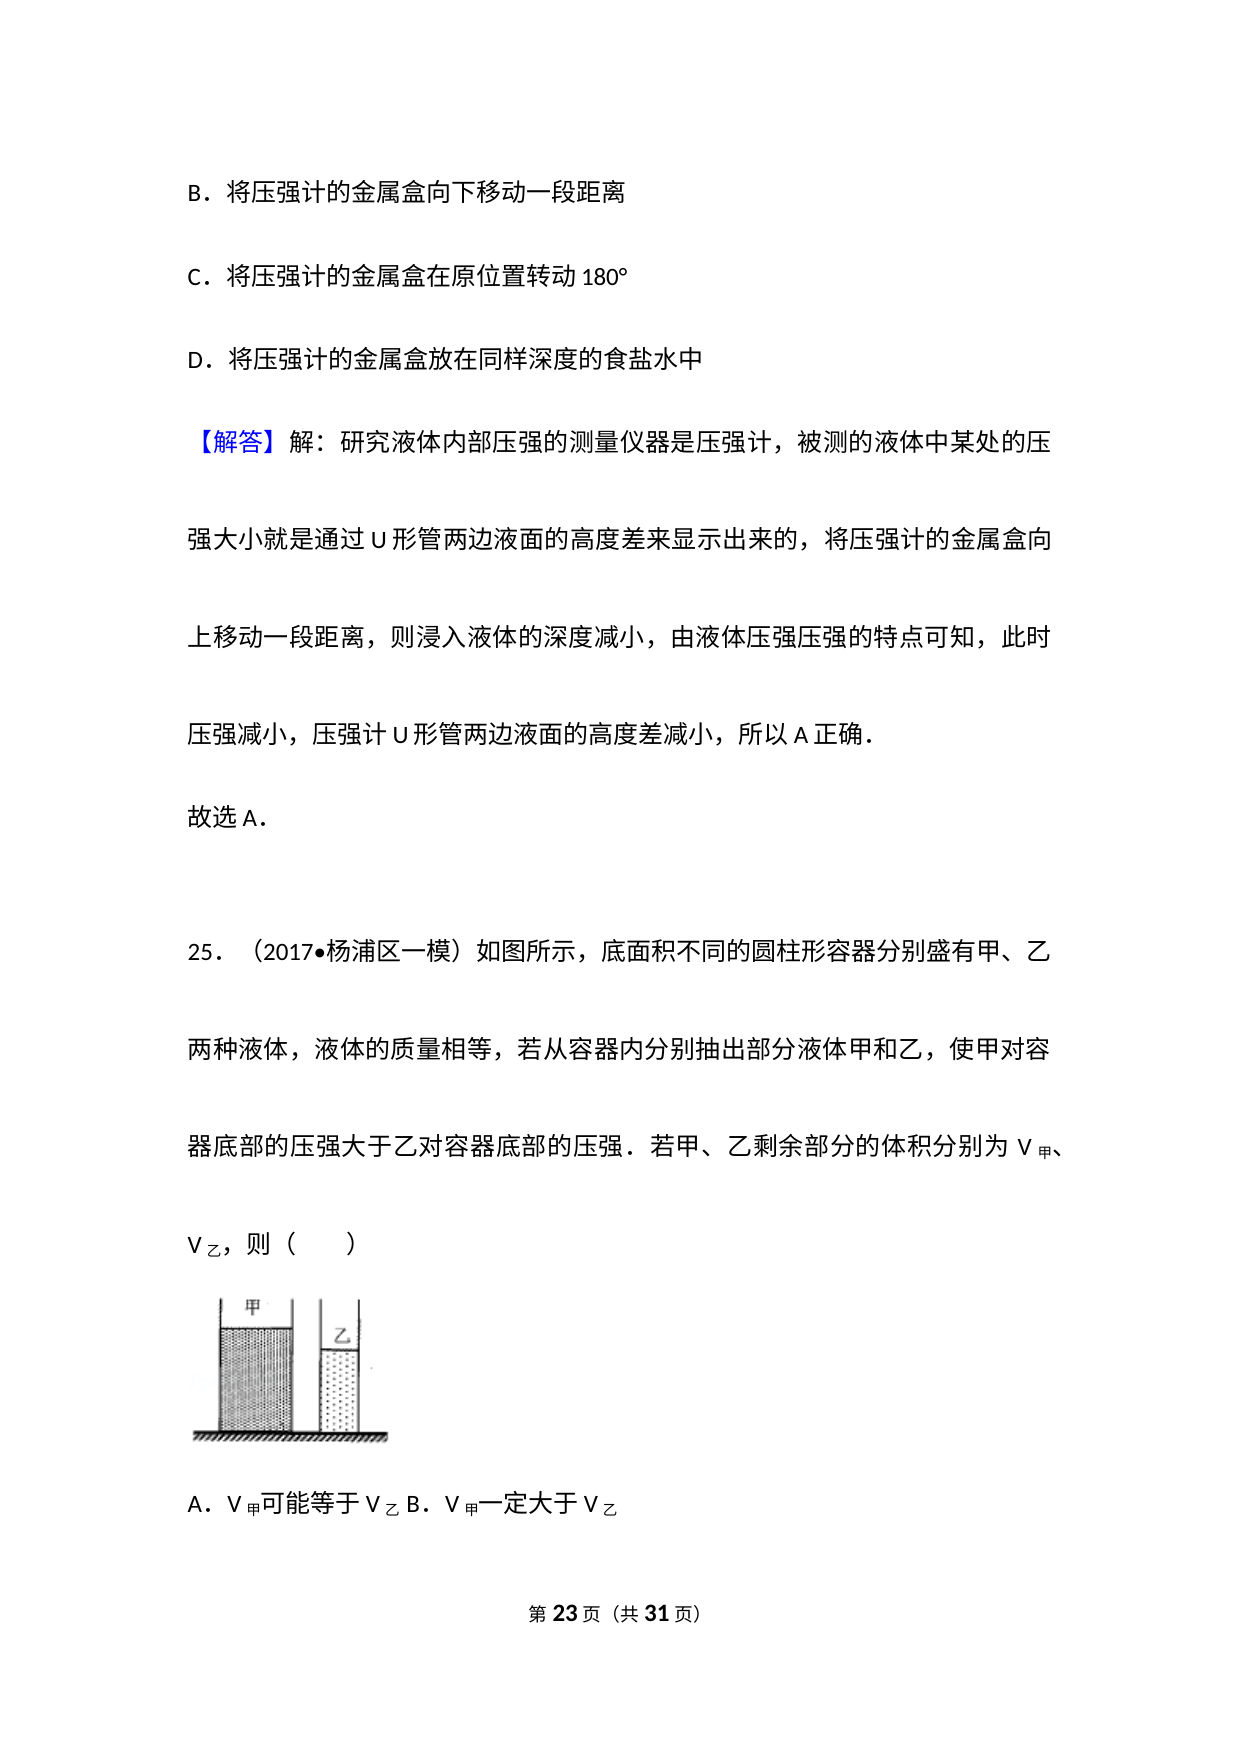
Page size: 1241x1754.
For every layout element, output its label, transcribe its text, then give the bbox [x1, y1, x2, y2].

text A．V甲可能等于V乙 B．V甲一定大于V乙 [187, 1469, 1053, 1534]
text 25．（2017•杨浦区一模）如图所示，底面积不同的圆柱形容器分别盛有甲、乙两种液体，液体的质量相等，若从容器内分别抽出部分液体甲和乙，使甲对容器底部的压强大于乙对容器底部的压强．若甲、乙剩余部分的体积分别为V甲、V乙，则（ ） [187, 917, 1053, 1275]
text 故选A． [187, 783, 1053, 848]
picture [187, 1292, 393, 1448]
text C．将压强计的金属盒在原位置转动180° [187, 242, 1053, 307]
text B．将压强计的金属盒向下移动一段距离 [187, 158, 1053, 223]
text 【解答】解：研究液体内部压强的测量仪器是压强计，被测的液体中某处的压强大小就是通过U形管两边液面的高度差来显示出来的，将压强计的金属盒向上移动一段距离，则浸入液体的深度减小，由液体压强压强的特点可知，此时压强减小，压强计U形管两边液面的高度差减小，所以A正确． [187, 408, 1053, 765]
text D．将压强计的金属盒放在同样深度的食盐水中 [187, 325, 1053, 390]
